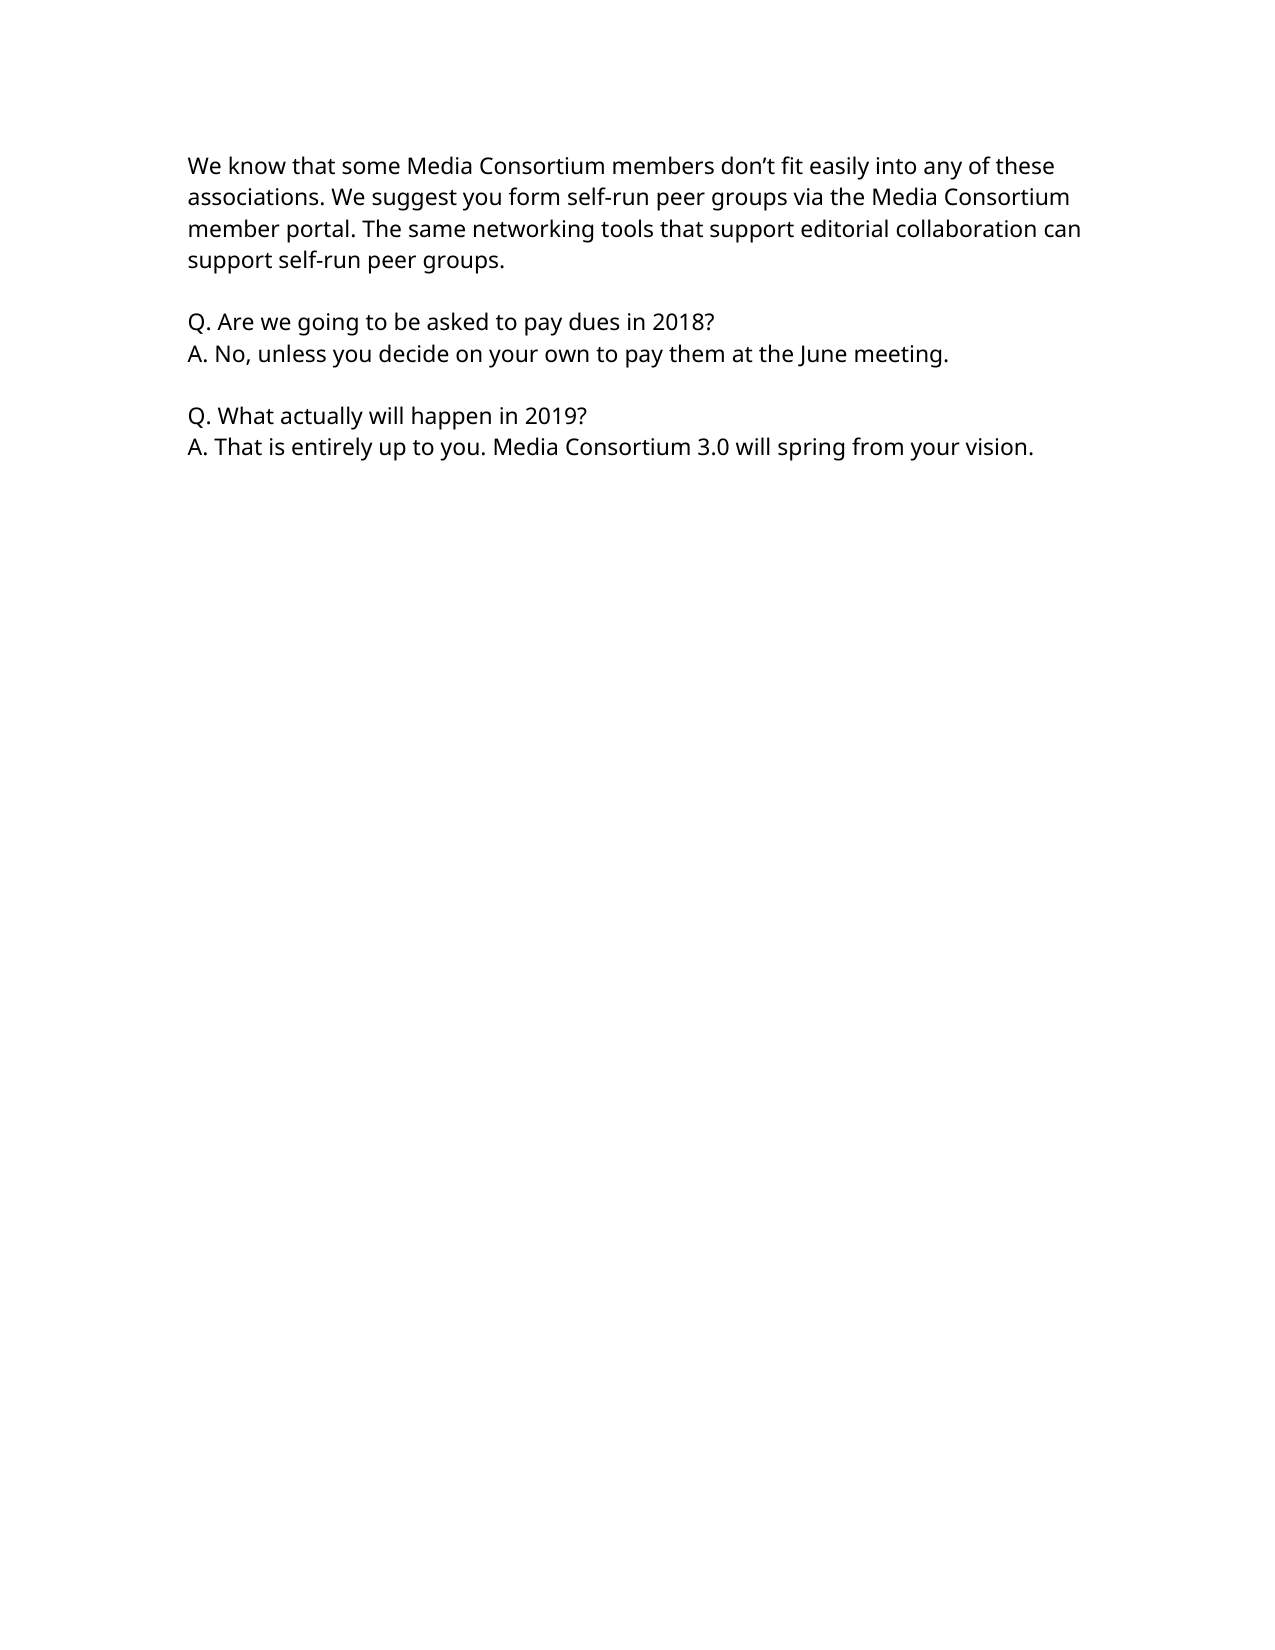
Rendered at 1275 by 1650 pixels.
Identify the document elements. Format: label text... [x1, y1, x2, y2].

text We know that some Media Consortium members don’t fit easily into any of these associations. We suggest you form self-run peer groups via the Media Consortium member portal. The same networking tools that support editorial collaboration can support self-run peer groups. [187, 150, 1087, 275]
text A. No, unless you decide on your own to pay them at the June meeting. [187, 337, 1087, 369]
text Q. What actually will happen in 2019? [187, 400, 1087, 431]
text Q. Are we going to be asked to pay dues in 2018? [187, 306, 1087, 337]
text A. That is entirely up to you. Media Consortium 3.0 will spring from your vision. [187, 431, 1087, 462]
